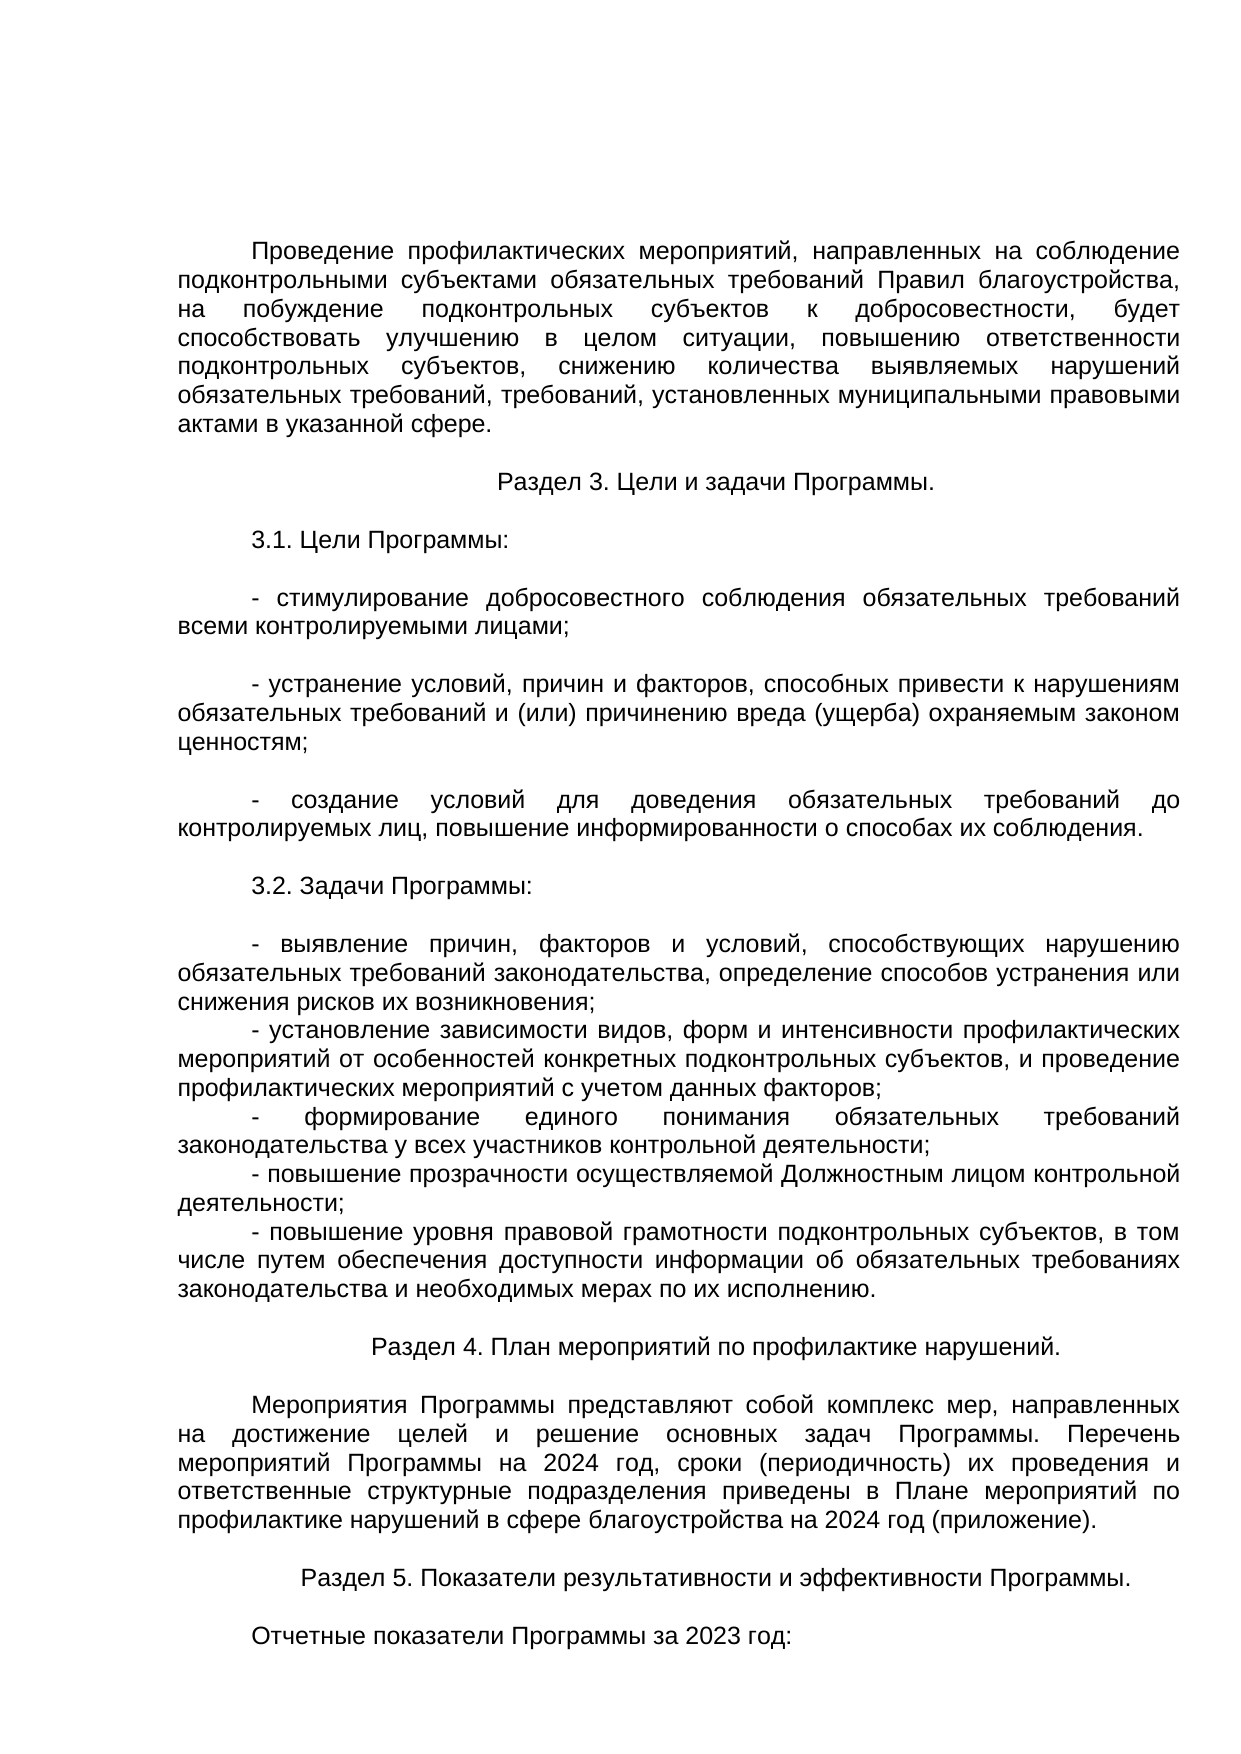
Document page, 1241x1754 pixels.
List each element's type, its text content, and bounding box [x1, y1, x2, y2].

text 3.2. Задачи Программы: [177, 871, 1181, 900]
text Раздел 5. Показатели результативности и эффективности Программы. [177, 1563, 1181, 1592]
text Мероприятия Программы представляют собой комплекс мер, направленных на достижение целей и решение основных задач Программы. Перечень мероприятий Программы на 2024 год, сроки (периодичность) их проведения и ответственные структурные подразделения приведены в Плане мероприятий по профилактике нарушений в сфере благоустройства на 2024 год (приложение). [177, 1390, 1181, 1534]
text - выявление причин, факторов и условий, способствующих нарушению обязательных требований законодательства, определение способов устранения или снижения рисков их возникновения; [177, 929, 1181, 1015]
text Раздел 4. План мероприятий по профилактике нарушений. [177, 1332, 1181, 1361]
text - стимулирование добросовестного соблюдения обязательных требований всеми контролируемыми лицами; [177, 582, 1181, 640]
text 3.1. Цели Программы: [177, 524, 1181, 553]
text - устранение условий, причин и факторов, способных привести к нарушениям обязательных требований и (или) причинению вреда (ущерба) охраняемым законом ценностям; [177, 669, 1181, 755]
text - повышение уровня правовой грамотности подконтрольных субъектов, в том числе путем обеспечения доступности информации об обязательных требованиях законодательства и необходимых мерах по их исполнению. [177, 1217, 1181, 1303]
text - создание условий для доведения обязательных требований до контролируемых лиц, повышение информированности о способах их соблюдения. [177, 784, 1181, 842]
text Отчетные показатели Программы за 2023 год: [177, 1621, 1181, 1649]
text - повышение прозрачности осуществляемой Должностным лицом контрольной деятельности; [177, 1159, 1181, 1217]
text - формирование единого понимания обязательных требований законодательства у всех участников контрольной деятельности; [177, 1102, 1181, 1159]
text Проведение профилактических мероприятий, направленных на соблюдение подконтрольными субъектами обязательных требований Правил благоустройства, на побуждение подконтрольных субъектов к добросовестности, будет способствовать улучшению в целом ситуации, повышению ответственности подконтрольных субъектов, снижению количества выявляемых нарушений обязательных требований, требований, установленных муниципальными правовыми актами в указанной сфере. [177, 236, 1181, 437]
text - установление зависимости видов, форм и интенсивности профилактических мероприятий от особенностей конкретных подконтрольных субъектов, и проведение профилактических мероприятий с учетом данных факторов; [177, 1015, 1181, 1102]
text Раздел 3. Цели и задачи Программы. [177, 467, 1181, 495]
